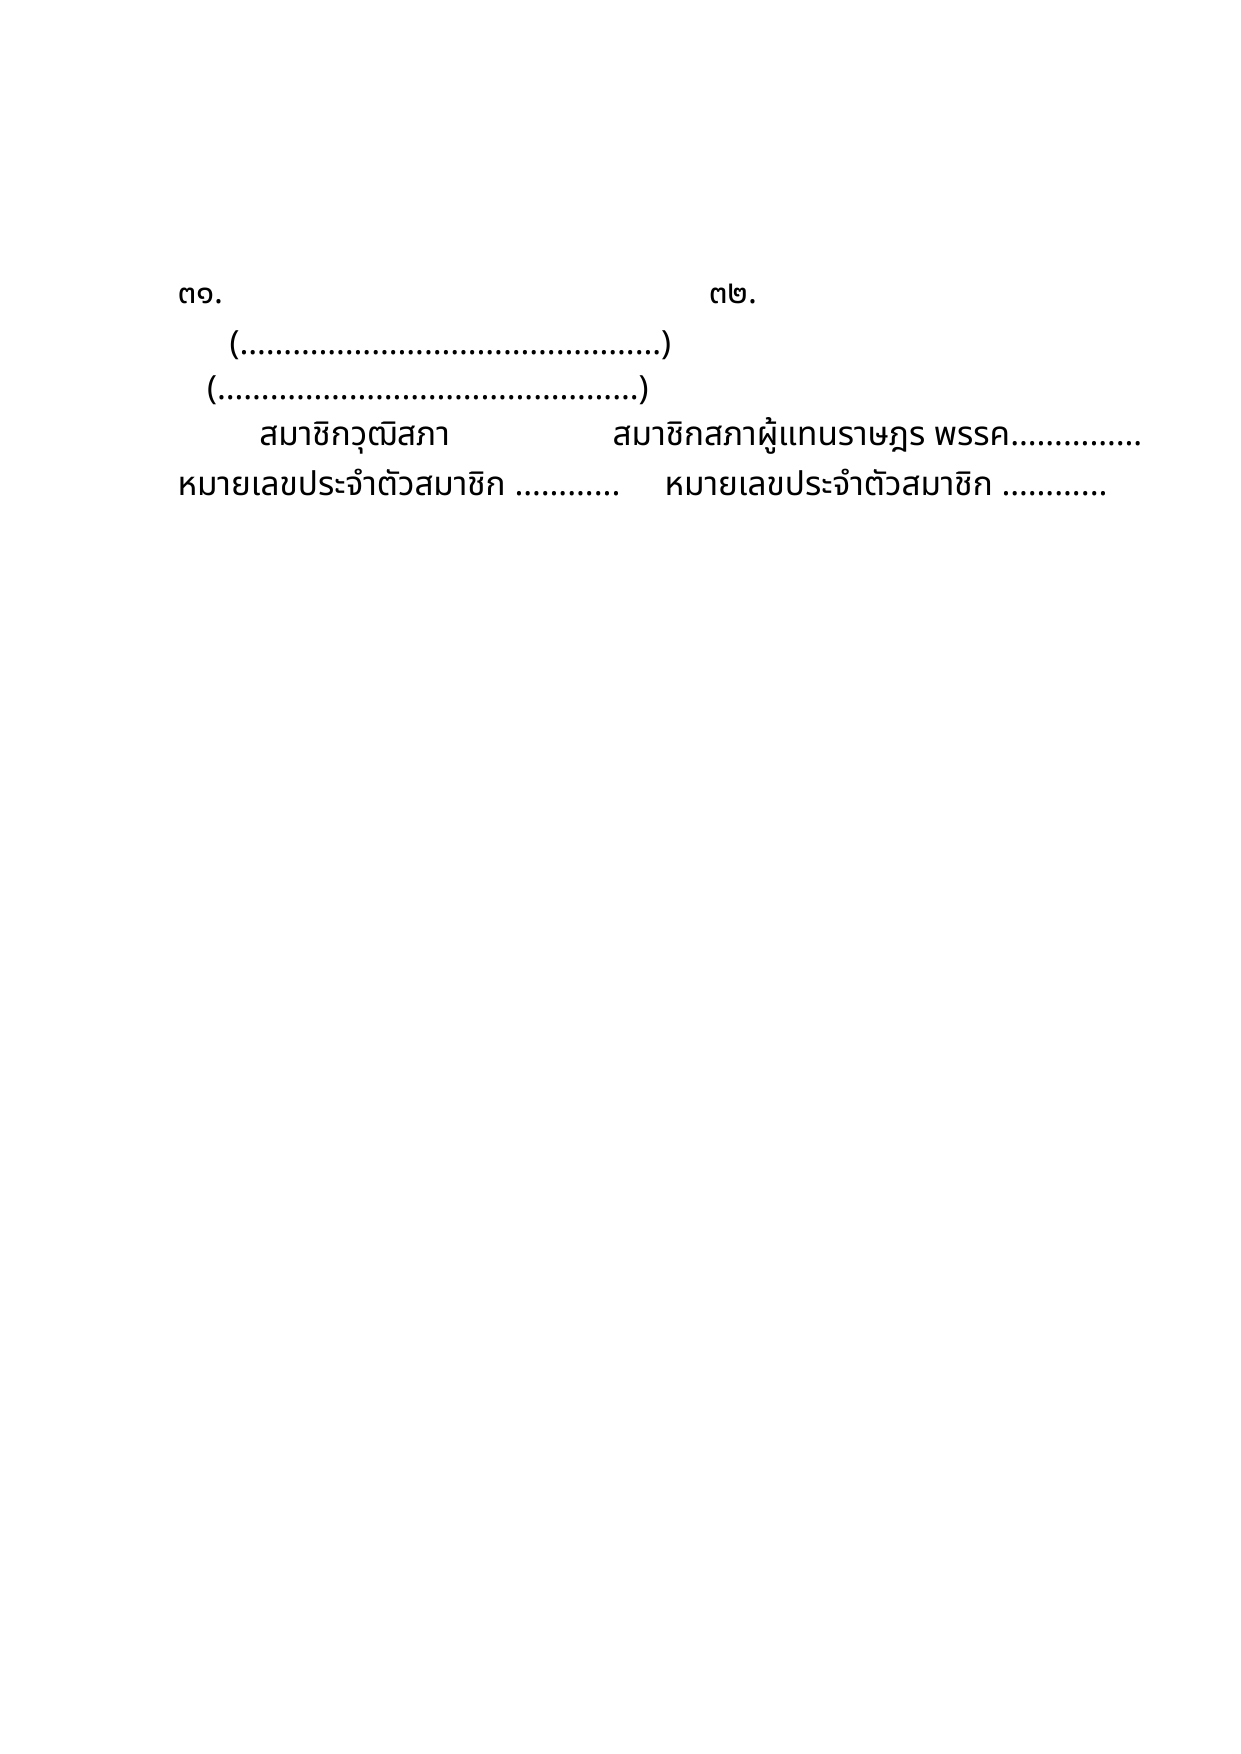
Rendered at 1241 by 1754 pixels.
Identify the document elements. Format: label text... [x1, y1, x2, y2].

text (…………………………………………) (…………………………………………) [177, 319, 1122, 409]
text ๓๑. ๓๒. [177, 268, 1122, 319]
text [177, 409, 1122, 460]
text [177, 460, 1122, 511]
